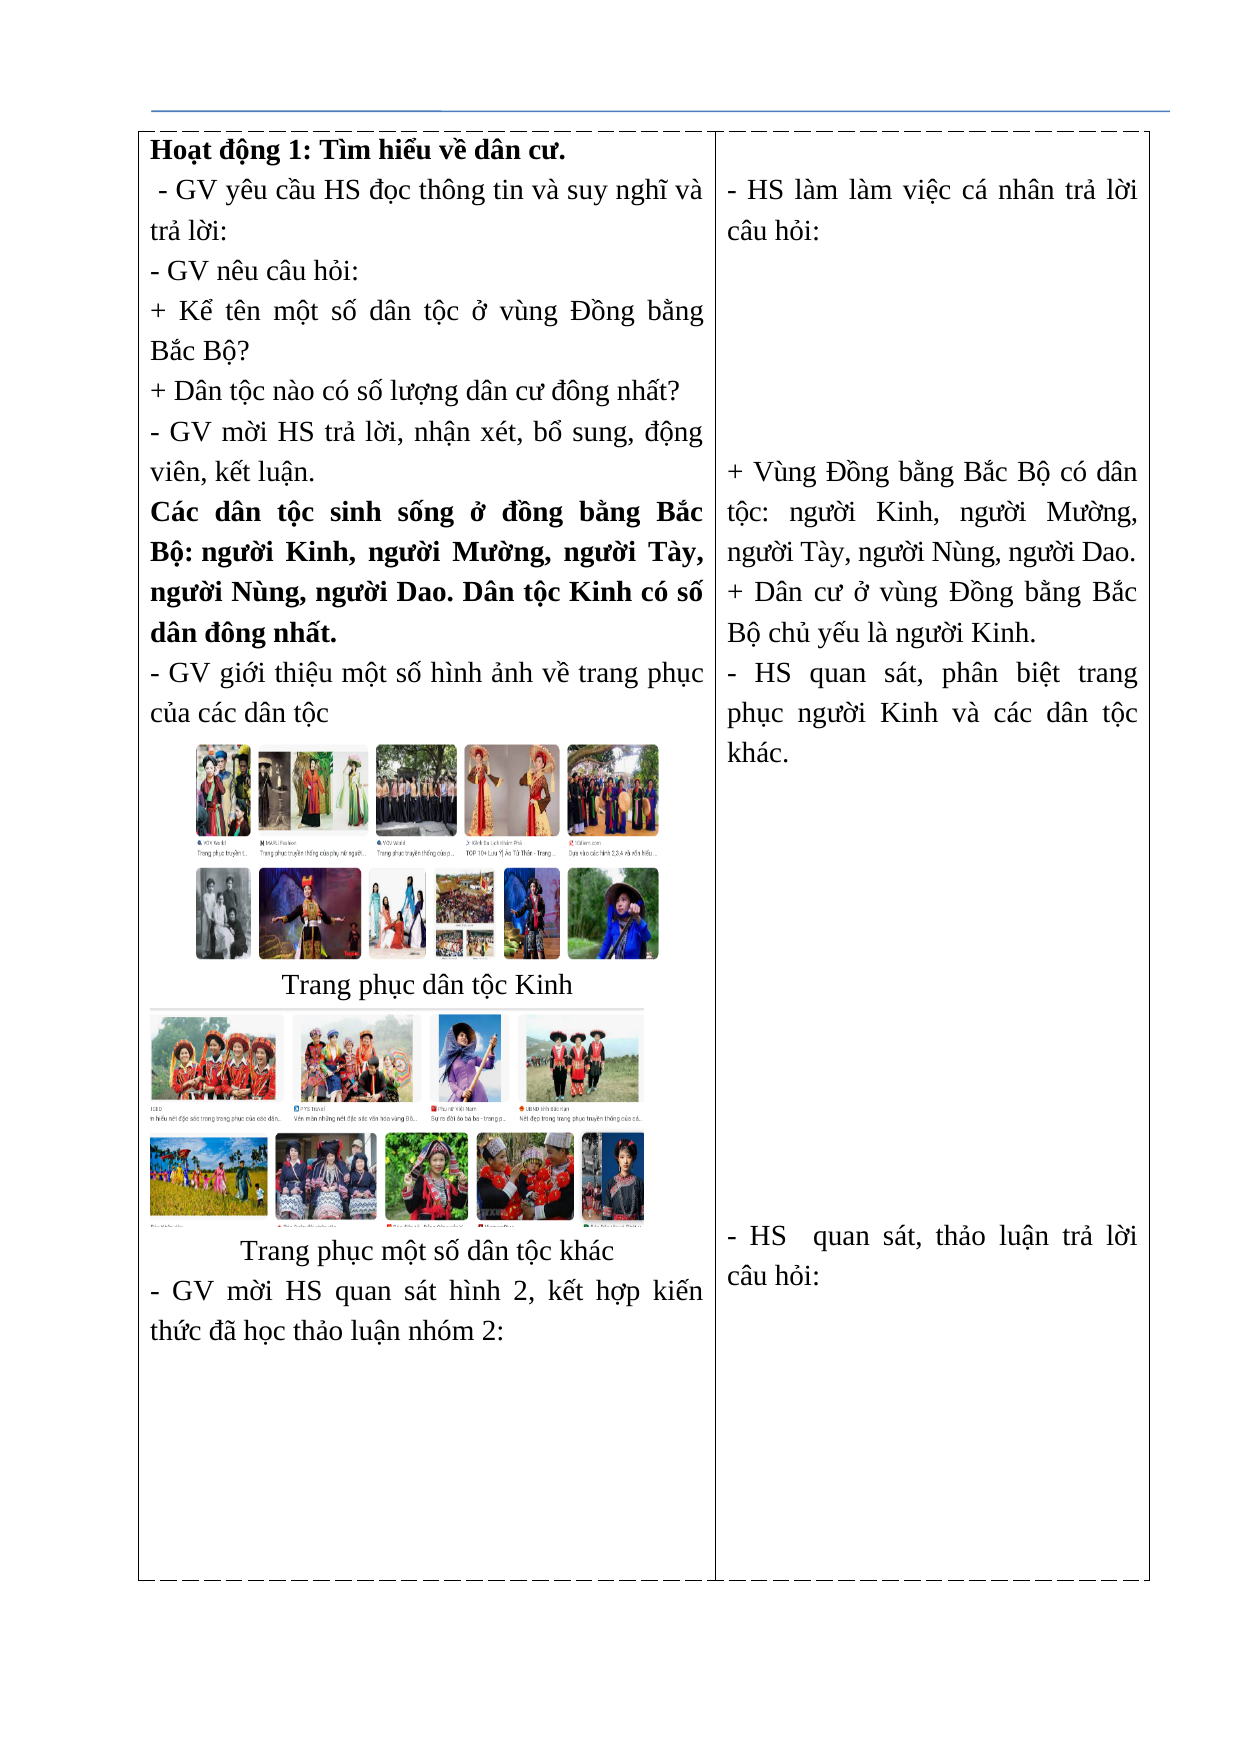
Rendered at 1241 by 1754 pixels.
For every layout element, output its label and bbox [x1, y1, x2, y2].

picture [194, 735, 660, 961]
picture [150, 1007, 644, 1227]
table_cell [139, 131, 715, 1580]
table_cell [716, 131, 1149, 1580]
